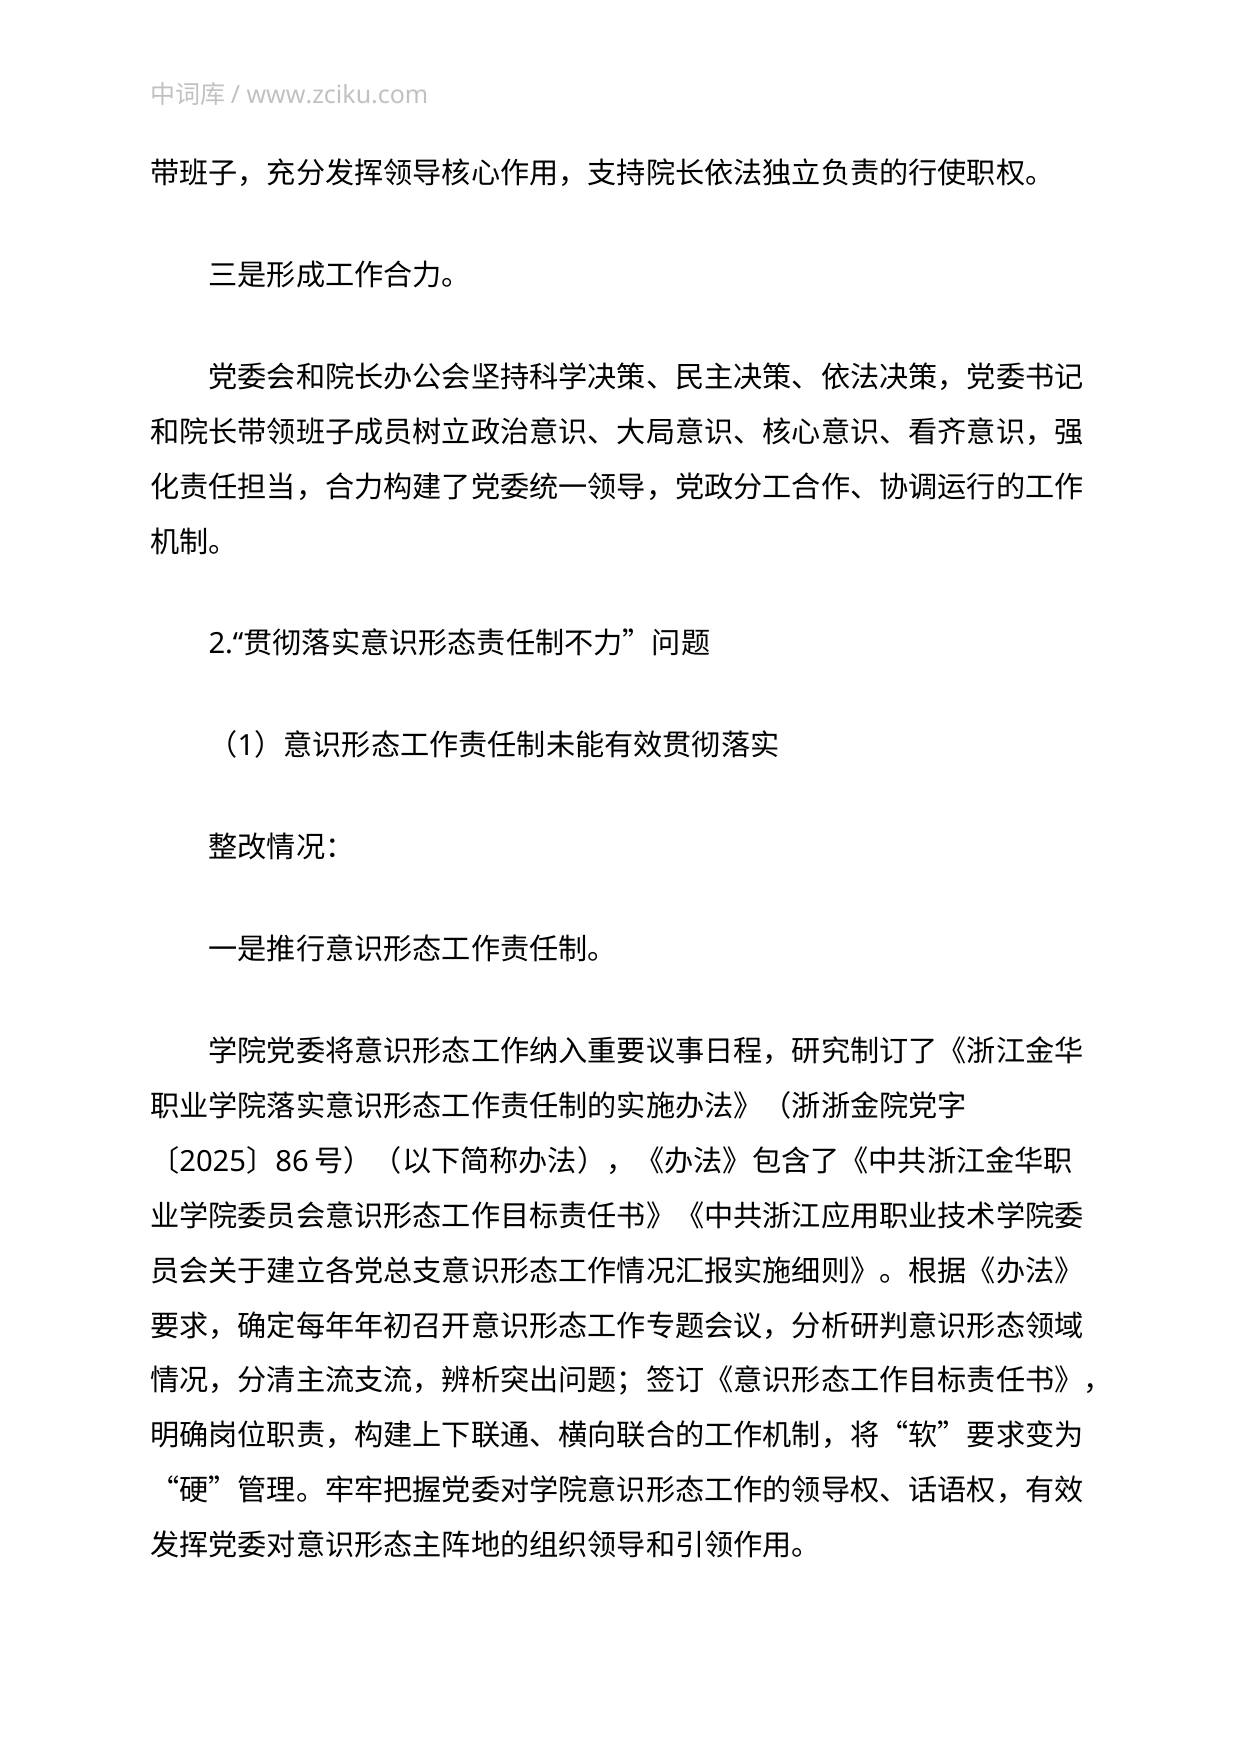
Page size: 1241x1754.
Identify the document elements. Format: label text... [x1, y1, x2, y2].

text 一是推行意识形态工作责任制。 [150, 926, 1090, 968]
text （1）意识形态工作责任制未能有效贯彻落实 [150, 722, 1090, 764]
text 三是形成工作合力。 [150, 252, 1090, 294]
text 整改情况： [150, 824, 1090, 866]
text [150, 150, 1090, 192]
text 2.“贯彻落实意识形态责任制不力”问题 [150, 620, 1090, 662]
text 党委会和院长办公会坚持科学决策、民主决策、依法决策，党委书记和院长带领班子成员树立政治意识、大局意识、核心意识、看齐意识，强化责任担当，合力构建了党委统一领导，党政分工合作、协调运行的工作机制。 [150, 353, 1090, 561]
text 学院党委将意识形态工作纳入重要议事日程，研究制订了《浙江金华职业学院落实意识形态工作责任制的实施办法》（浙浙金院党字〔2025〕86号）（以下简称办法），《办法》包含了《中共浙江金华职业学院委员会意识形态工作目标责任书》《中共浙江应用职业技术学院委员会关于建立各党总支意识形态工作情况汇报实施细则》。根据《办法》要求，确定每年年初召开意识形态工作专题会议，分析研判意识形态领域情况，分清主流支流，辨析突出问题；签订《意识形态工作目标责任书》，明确岗位职责，构建上下联通、横向联合的工作机制，将“软”要求变为“硬”管理。牢牢把握党委对学院意识形态工作的领导权、话语权，有效发挥党委对意识形态主阵地的组织领导和引领作用。 [150, 1027, 1090, 1564]
